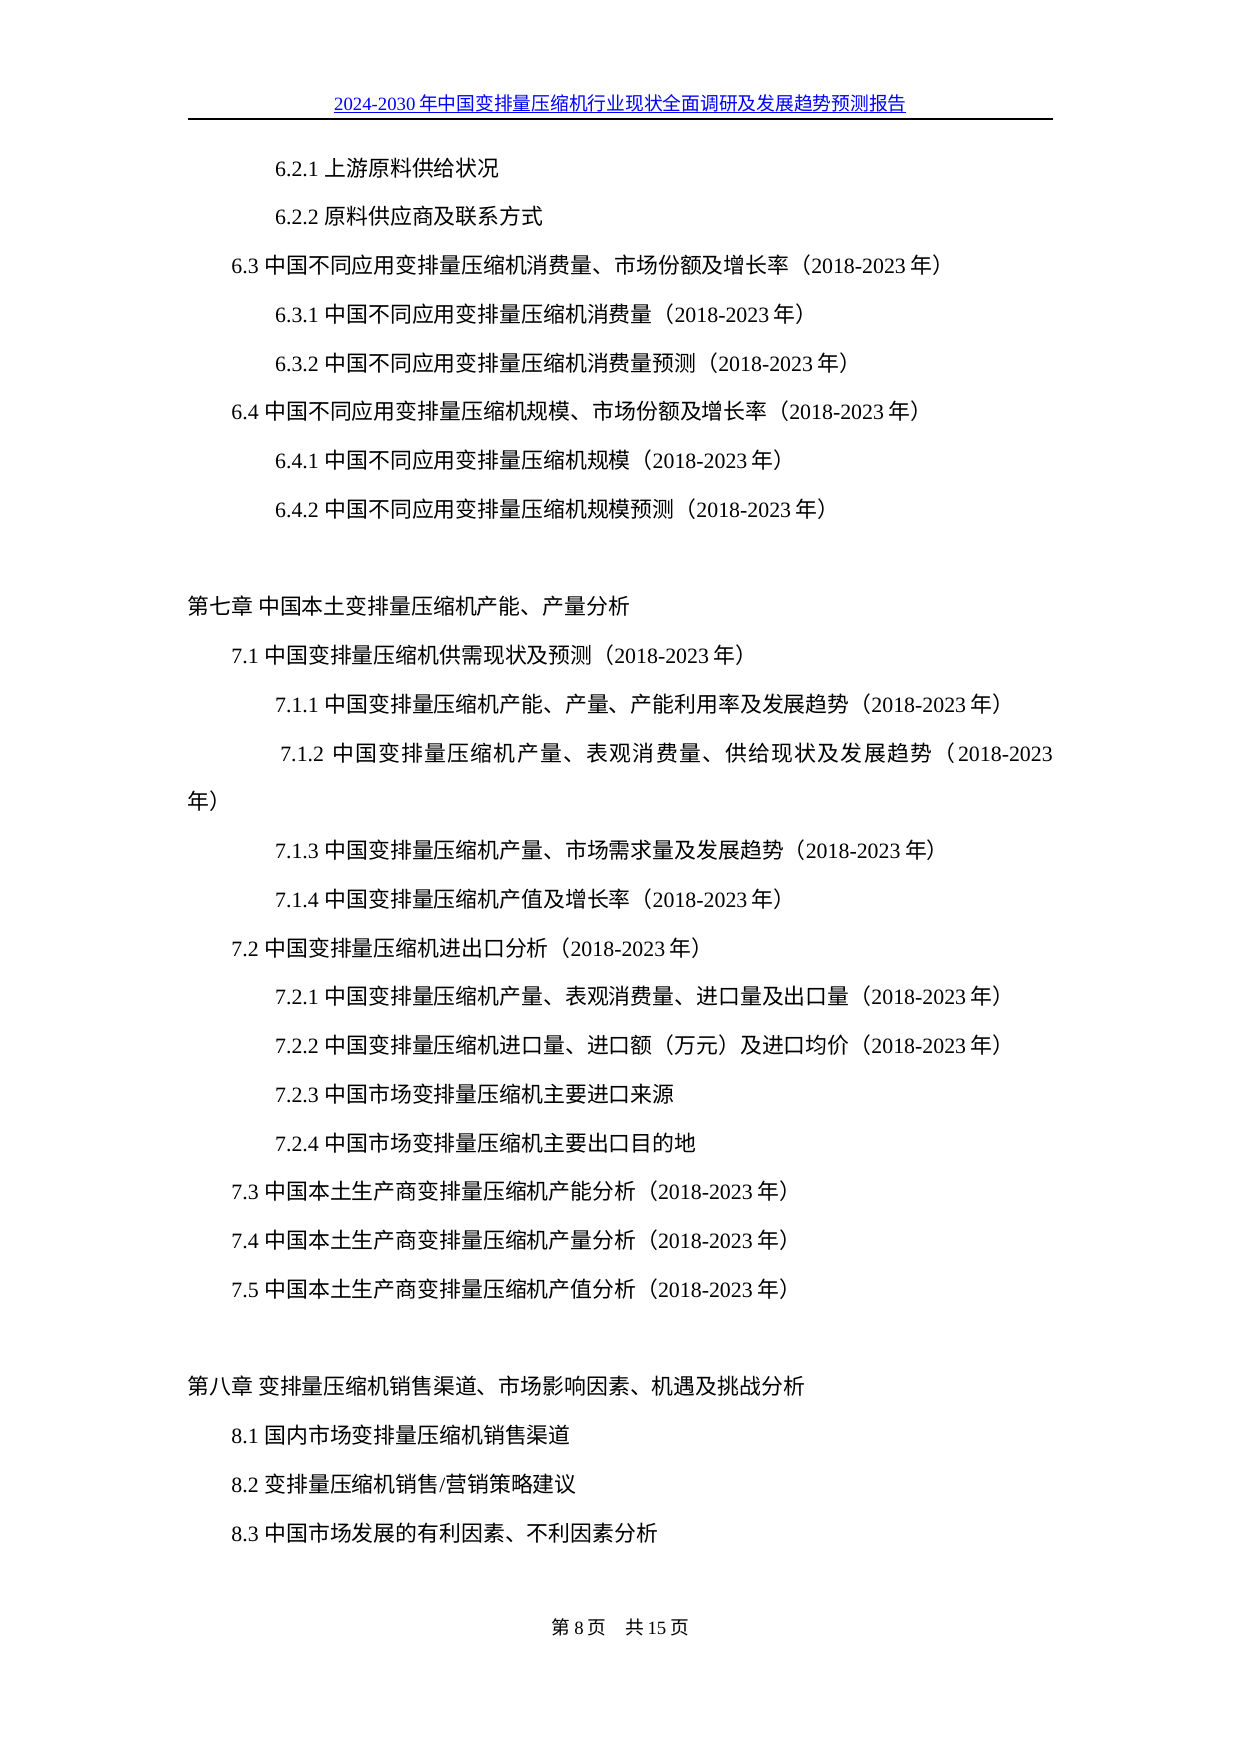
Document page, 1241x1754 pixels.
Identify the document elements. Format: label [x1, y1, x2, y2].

text [187, 150, 1053, 1548]
